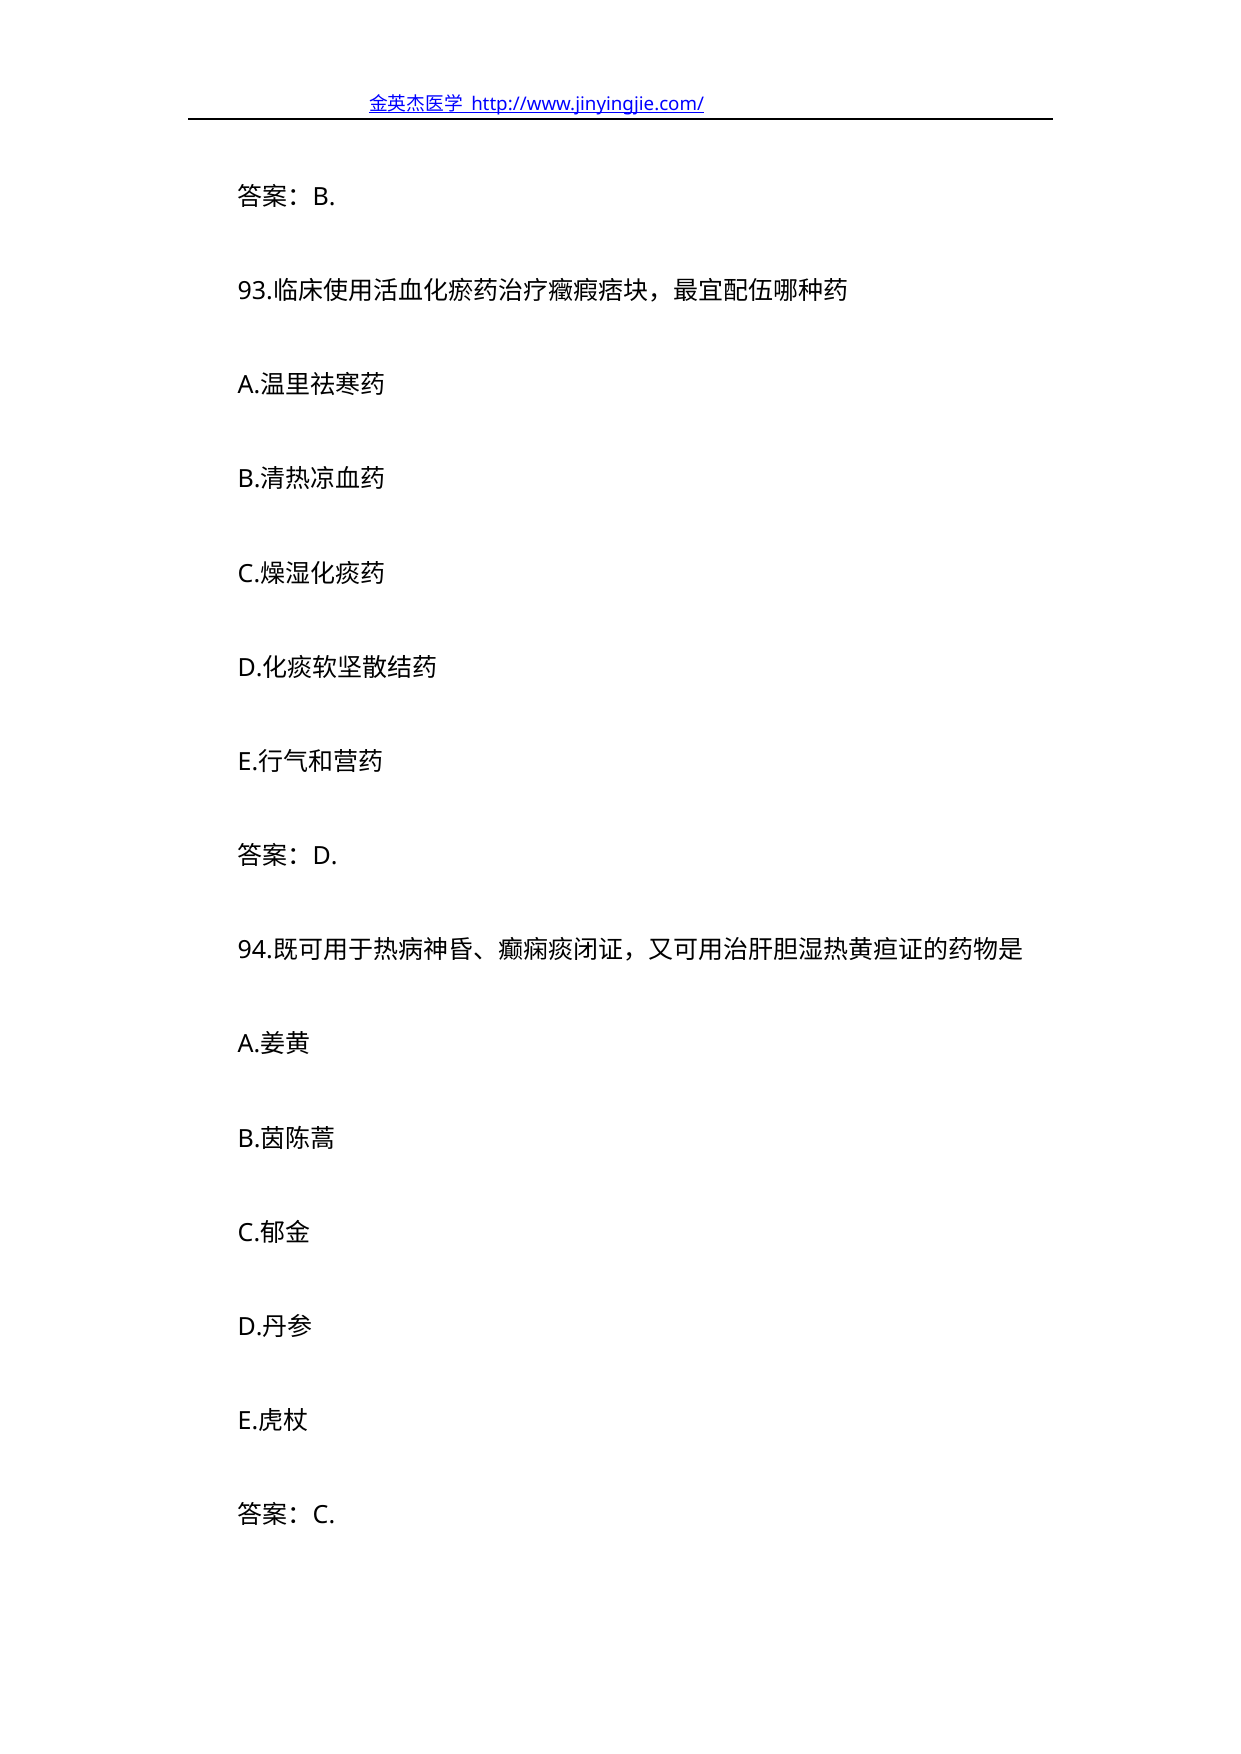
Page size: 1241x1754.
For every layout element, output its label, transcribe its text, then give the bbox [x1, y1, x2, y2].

text 93.临床使用活血化瘀药治疗癥瘕痞块，最宜配伍哪种药 [187, 256, 1053, 321]
text E.虎杖 [187, 1386, 1053, 1451]
text C.燥湿化痰药 [187, 539, 1053, 604]
text 答案：D. [187, 821, 1053, 886]
text D.丹参 [187, 1292, 1053, 1357]
text 答案：B. [187, 162, 1053, 227]
text 答案：C. [187, 1480, 1053, 1545]
text A.温里祛寒药 [187, 350, 1053, 415]
text E.行气和营药 [187, 727, 1053, 792]
text B.茵陈蒿 [187, 1104, 1053, 1169]
text A.姜黄 [187, 1009, 1053, 1074]
text B.清热凉血药 [187, 444, 1053, 509]
text D.化痰软坚散结药 [187, 633, 1053, 698]
text C.郁金 [187, 1198, 1053, 1263]
text 94.既可用于热病神昏、癫痫痰闭证，又可用治肝胆湿热黄疸证的药物是 [187, 915, 1053, 980]
